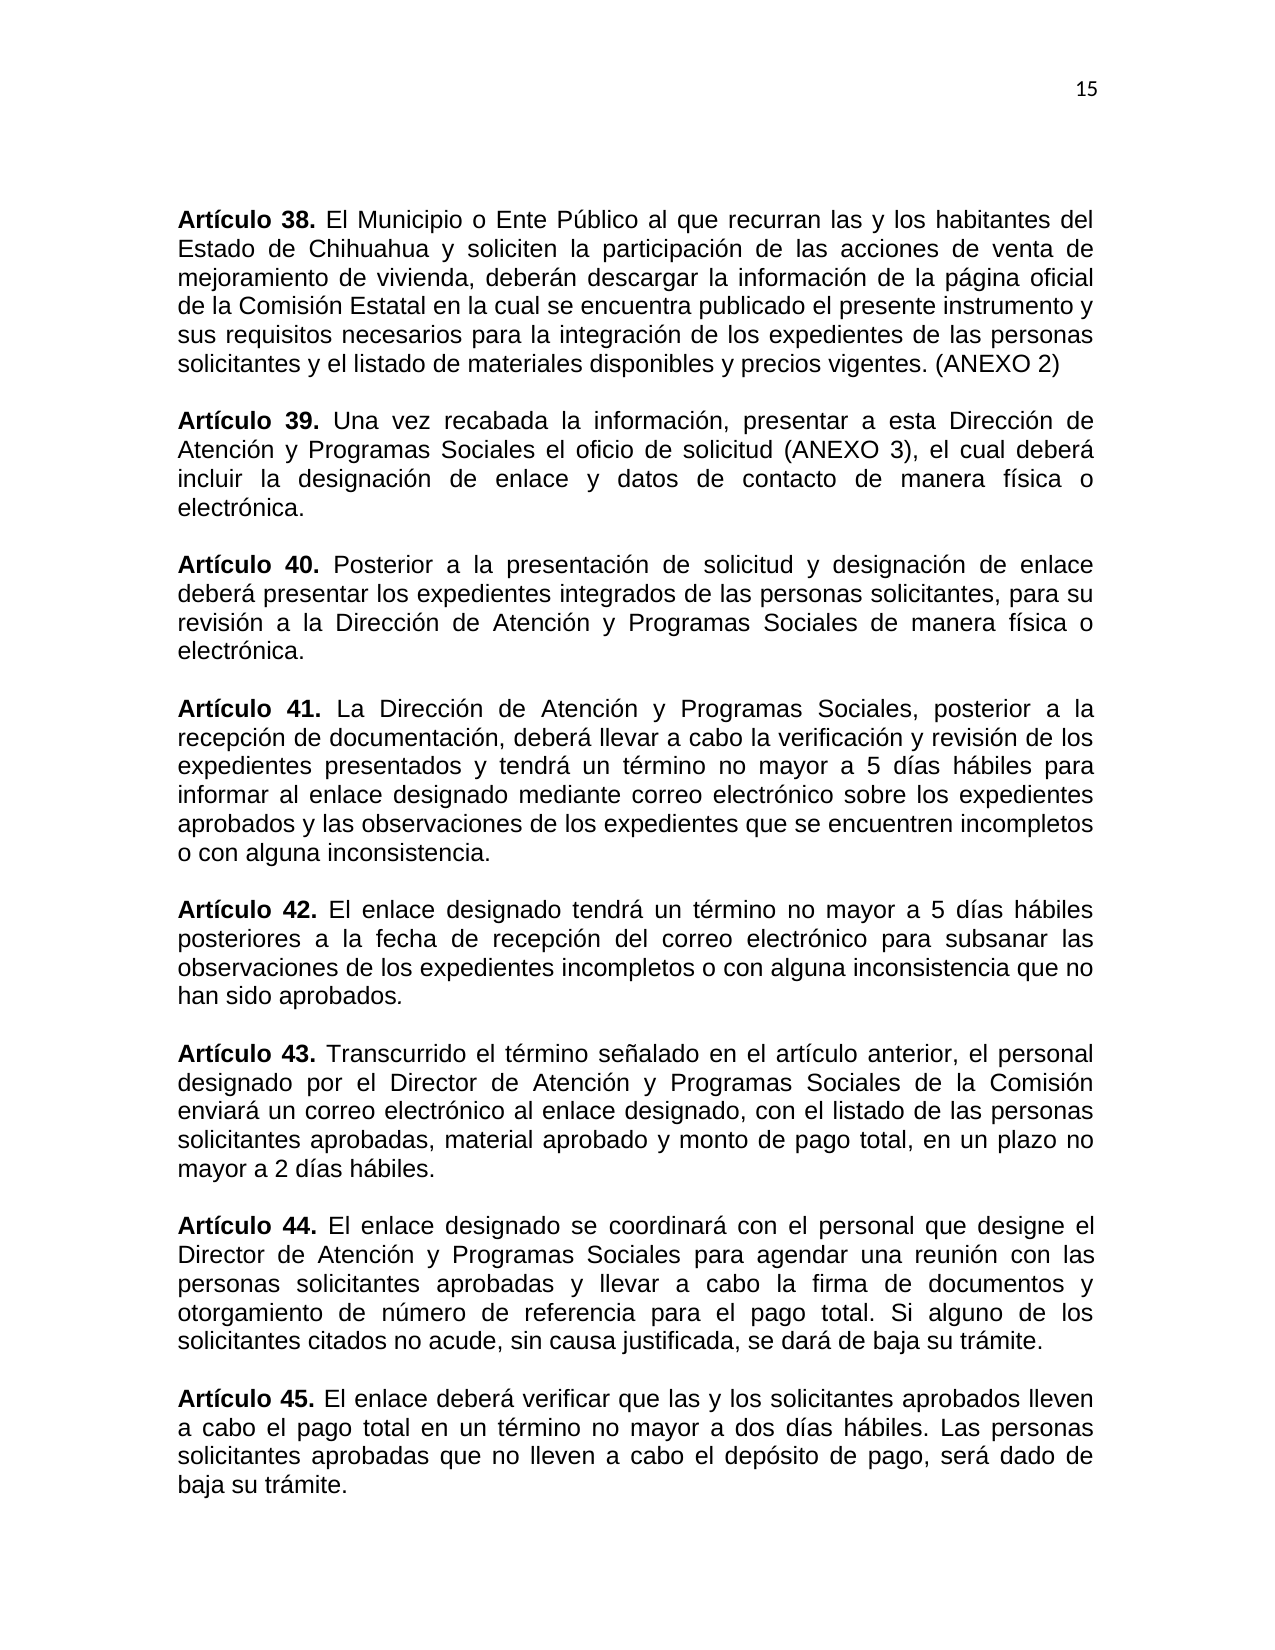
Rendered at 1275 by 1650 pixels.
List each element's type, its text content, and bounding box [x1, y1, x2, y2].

text Artículo 42. El enlace designado tendrá un término no mayor a 5 días hábiles posteriores a la fecha de recepción del correo electrónico para subsanar las observaciones de los expedientes incompletos o con alguna inconsistencia que no han sido aprobados. [177, 895, 1095, 1010]
text Artículo 39. Una vez recabada la información, presentar a esta Dirección de Atención y Programas Sociales el oficio de solicitud (ANEXO 3), el cual deberá incluir la designación de enlace y datos de contacto de manera física o electrónica. [177, 406, 1095, 521]
text Artículo 45. El enlace deberá verificar que las y los solicitantes aprobados lleven a cabo el pago total en un término no mayor a dos días hábiles. Las personas solicitantes aprobadas que no lleven a cabo el depósito de pago, será dado de baja su trámite. [177, 1384, 1095, 1499]
text Artículo 44. El enlace designado se coordinará con el personal que designe el Director de Atención y Programas Sociales para agendar una reunión con las personas solicitantes aprobadas y llevar a cabo la firma de documentos y otorgamiento de número de referencia para el pago total. Si alguno de los solicitantes citados no acude, sin causa justificada, se dará de baja su trámite. [177, 1211, 1095, 1355]
text Artículo 43. Transcurrido el término señalado en el artículo anterior, el personal designado por el Director de Atención y Programas Sociales de la Comisión enviará un correo electrónico al enlace designado, con el listado de las personas solicitantes aprobadas, material aprobado y monto de pago total, en un plazo no mayor a 2 días hábiles. [177, 1039, 1095, 1183]
text Artículo 40. Posterior a la presentación de solicitud y designación de enlace deberá presentar los expedientes integrados de las personas solicitantes, para su revisión a la Dirección de Atención y Programas Sociales de manera física o electrónica. [177, 550, 1095, 665]
text Artículo 38. El Municipio o Ente Público al que recurran las y los habitantes del Estado de Chihuahua y soliciten la participación de las acciones de venta de mejoramiento de vivienda, deberán descargar la información de la página oficial de la Comisión Estatal en la cual se encuentra publicado el presente instrumento y sus requisitos necesarios para la integración de los expedientes de las personas solicitantes y el listado de materiales disponibles y precios vigentes. (ANEXO 2) [177, 205, 1095, 378]
text Artículo 41. La Dirección de Atención y Programas Sociales, posterior a la recepción de documentación, deberá llevar a cabo la verificación y revisión de los expedientes presentados y tendrá un término no mayor a 5 días hábiles para informar al enlace designado mediante correo electrónico sobre los expedientes aprobados y las observaciones de los expedientes que se encuentren incompletos o con alguna inconsistencia. [177, 694, 1095, 866]
